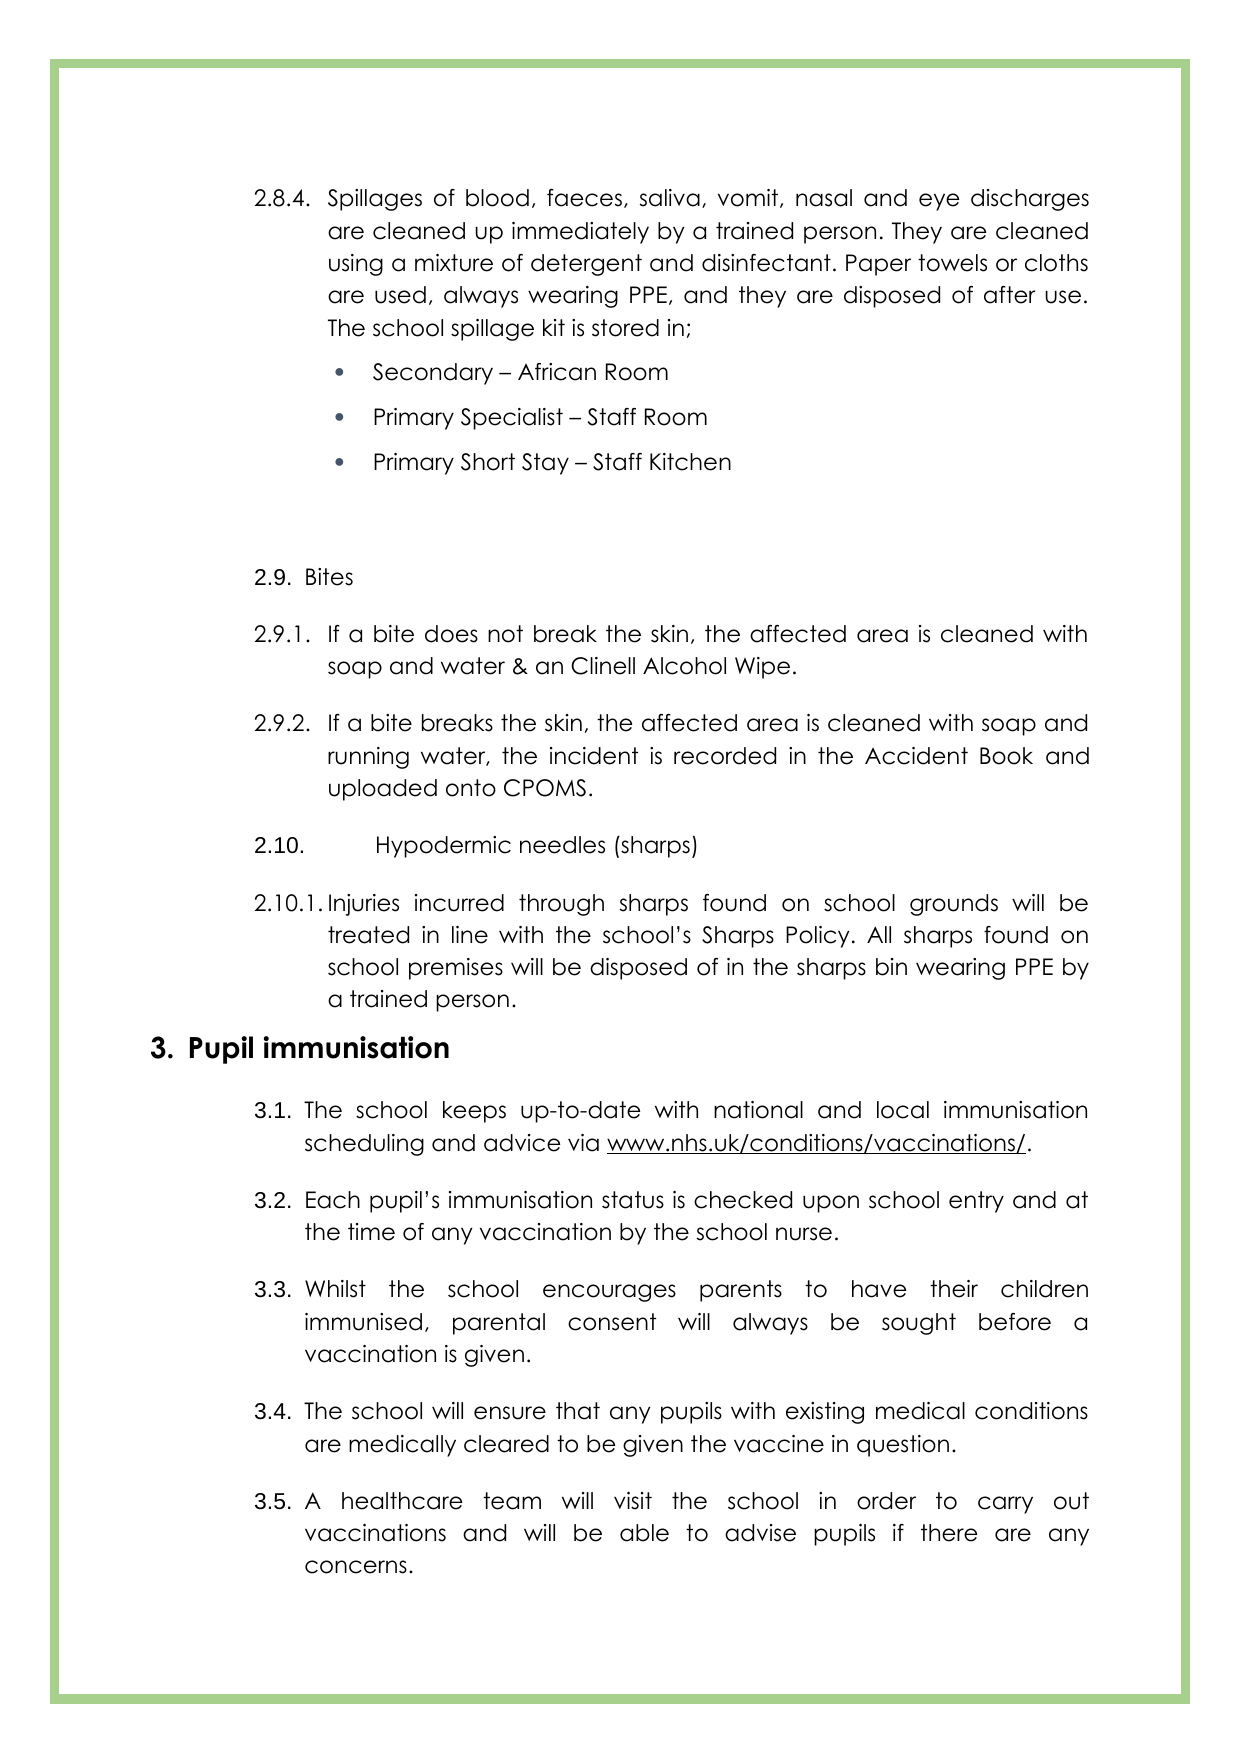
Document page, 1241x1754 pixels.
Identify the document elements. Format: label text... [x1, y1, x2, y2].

text If a bite breaks the skin, the affected area is cleaned with soap and running water, the incident is recorded in the Accident Book and uploaded onto CPOMS. [253, 709, 1090, 801]
text Injuries incurred through sharps found on school grounds will be treated in line with the school’s Sharps Policy. All sharps found on school premises will be disposed of in the sharps bin wearing PPE by a trained person. [253, 888, 1090, 1013]
text The school keeps up-to-date with national and local immunisation scheduling and advice via www.nhs.uk/conditions/vaccinations/. [254, 1096, 1090, 1156]
text Whilst the school encourages parents to have their children immunised, parental consent will always be sought before a vaccination is given. [254, 1275, 1090, 1367]
text Primary Short Stay – Staff Kitchen [335, 447, 1090, 475]
text If a bite does not break the skin, the affected area is cleaned with soap and water & an Clinell Alcohol Wipe. [253, 619, 1090, 679]
text Each pupil’s immunisation status is checked upon school entry and at the time of any vaccination by the school nurse. [254, 1185, 1090, 1246]
text Secondary – African Room [335, 358, 1090, 386]
text Primary Specialist – Staff Room [335, 402, 1090, 431]
text A healthcare team will visit the school in order to carry out vaccinations and will be able to advise pupils if there are any concerns. [254, 1486, 1090, 1579]
subtitle Pupil immunisation [150, 1029, 1090, 1065]
text Spillages of blood, faeces, saliva, vomit, nasal and eye discharges are cleaned up immediately by a trained person. They are cleaned using a mixture of detergent and disinfectant. Paper towels or cloths are used, always wearing PPE, and they are disposed of after use. The school spillage kit is stored in; [253, 184, 1090, 341]
text Bites [254, 562, 1090, 590]
text Hypodermic needles (sharps) [254, 831, 1090, 859]
text The school will ensure that any pupils with existing medical conditions are medically cleared to be given the vaccine in question. [254, 1397, 1090, 1457]
